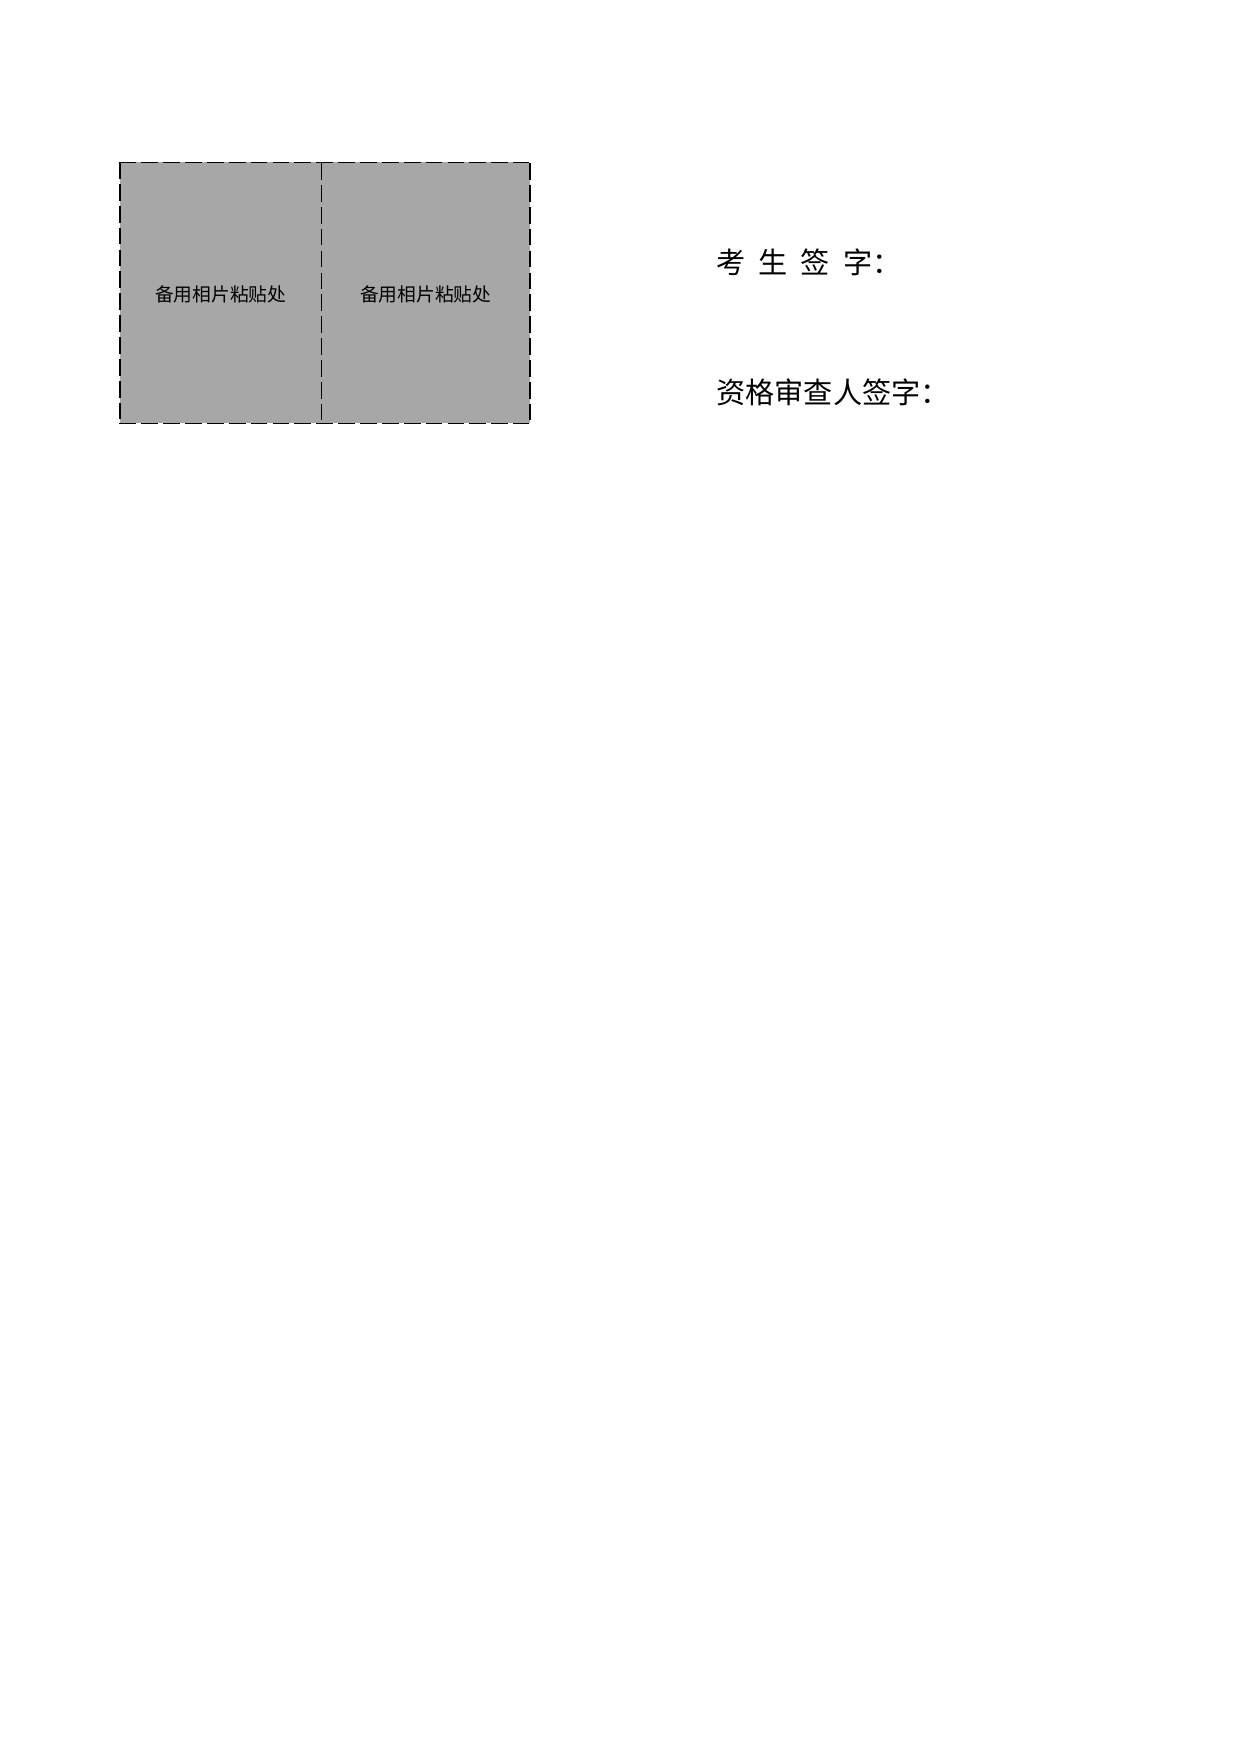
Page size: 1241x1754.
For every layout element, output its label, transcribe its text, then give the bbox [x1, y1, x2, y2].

table_header 考 生 签 字： 资格审查人签字： [530, 162, 1240, 423]
table_header 备用相片粘贴处 [321, 162, 530, 423]
table_header 备用相片粘贴处 [120, 162, 321, 423]
